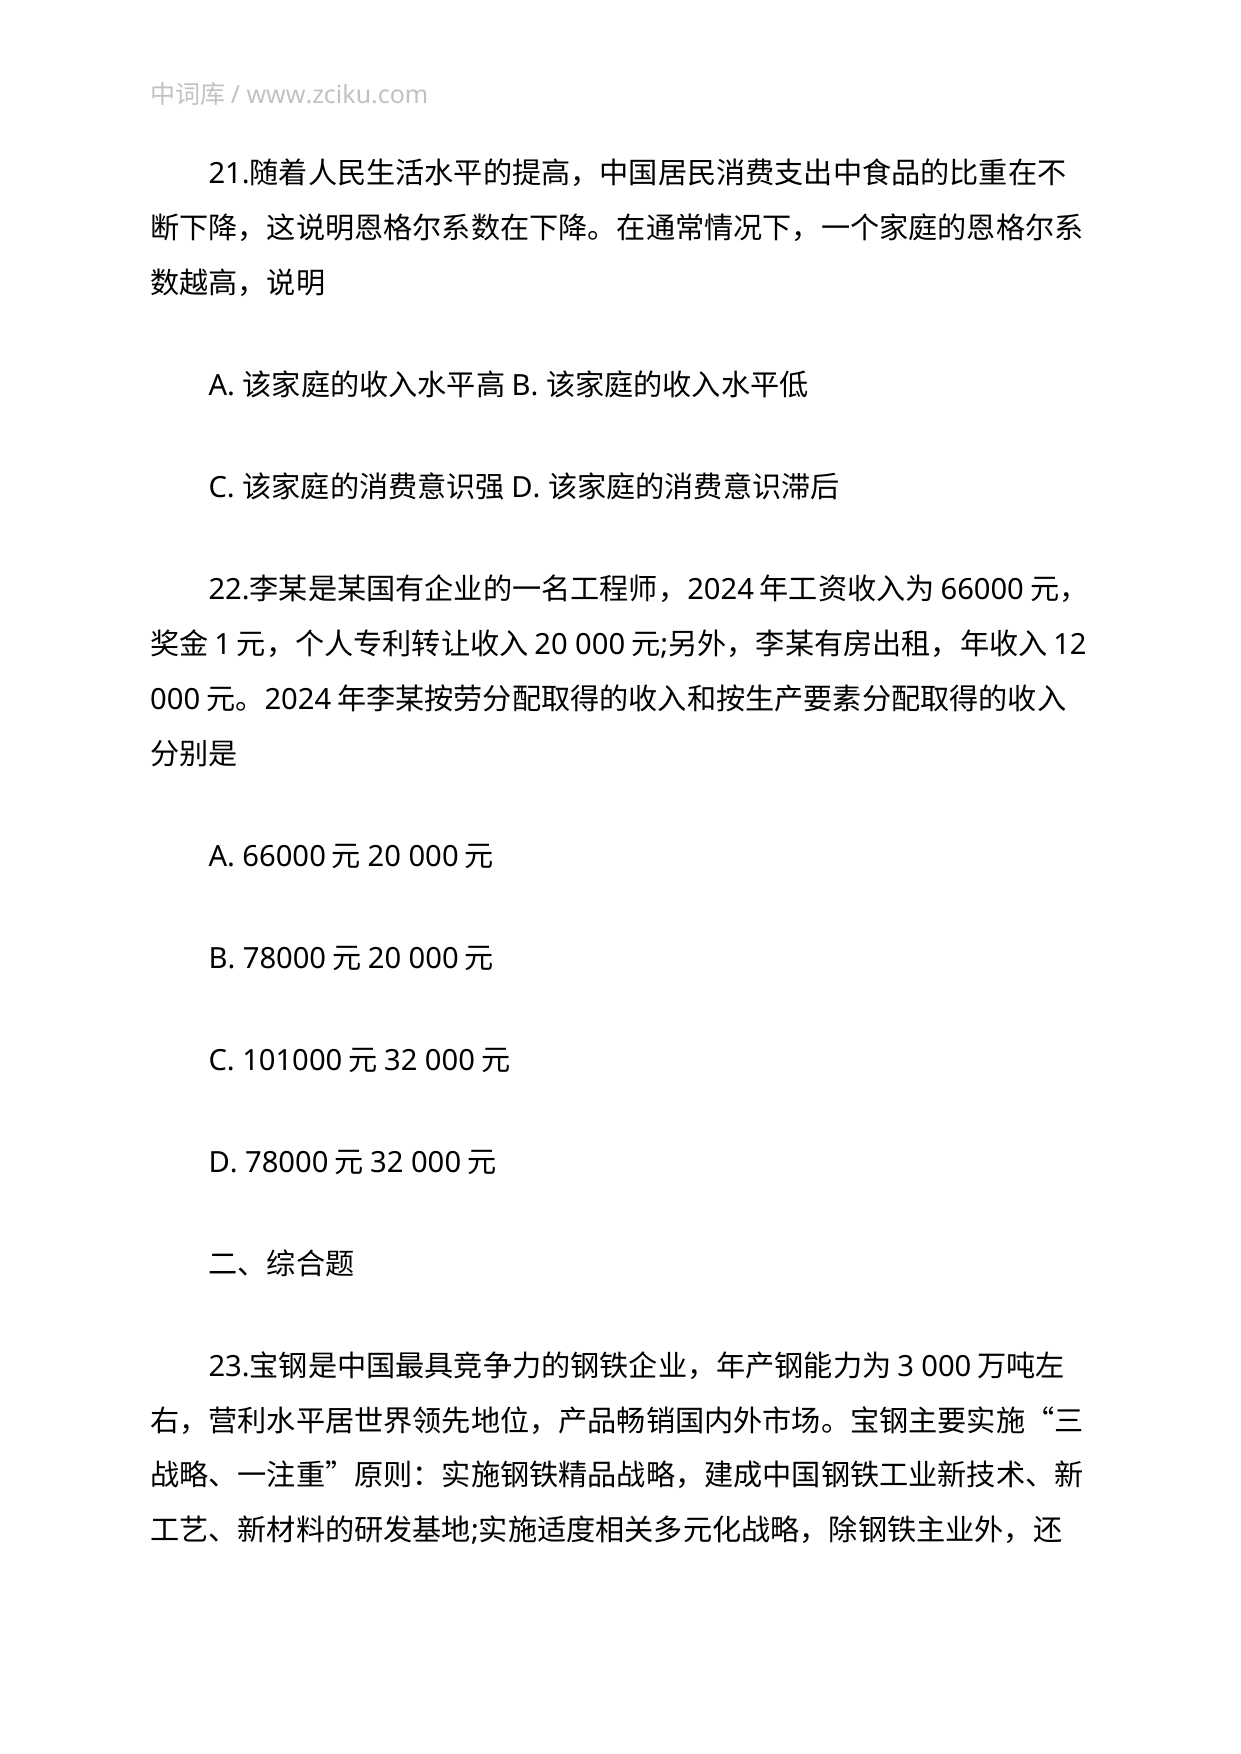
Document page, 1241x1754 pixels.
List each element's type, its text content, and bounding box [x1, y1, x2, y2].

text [150, 1342, 1090, 1549]
text 21.随着人民生活水平的提高，中国居民消费支出中食品的比重在不断下降，这说明恩格尔系数在下降。在通常情况下，一个家庭的恩格尔系数越高，说明 [150, 150, 1090, 302]
text A. 66000元 20 000元 [150, 832, 1090, 875]
text D. 78000元 32 000元 [150, 1138, 1090, 1181]
text C. 101000元 32 000元 [150, 1036, 1090, 1079]
text 22.李某是某国有企业的一名工程师，2024年工资收入为66000元，奖金1元，个人专利转让收入20 000元;另外，李某有房出租，年收入12 000元。2024年李某按劳分配取得的收入和按生产要素分配取得的收入分别是 [150, 566, 1090, 773]
text A. 该家庭的收入水平高 B. 该家庭的收入水平低 [150, 362, 1090, 404]
text C. 该家庭的消费意识强 D. 该家庭的消费意识滞后 [150, 464, 1090, 506]
text B. 78000元 20 000元 [150, 934, 1090, 977]
text 二、综合题 [150, 1240, 1090, 1283]
